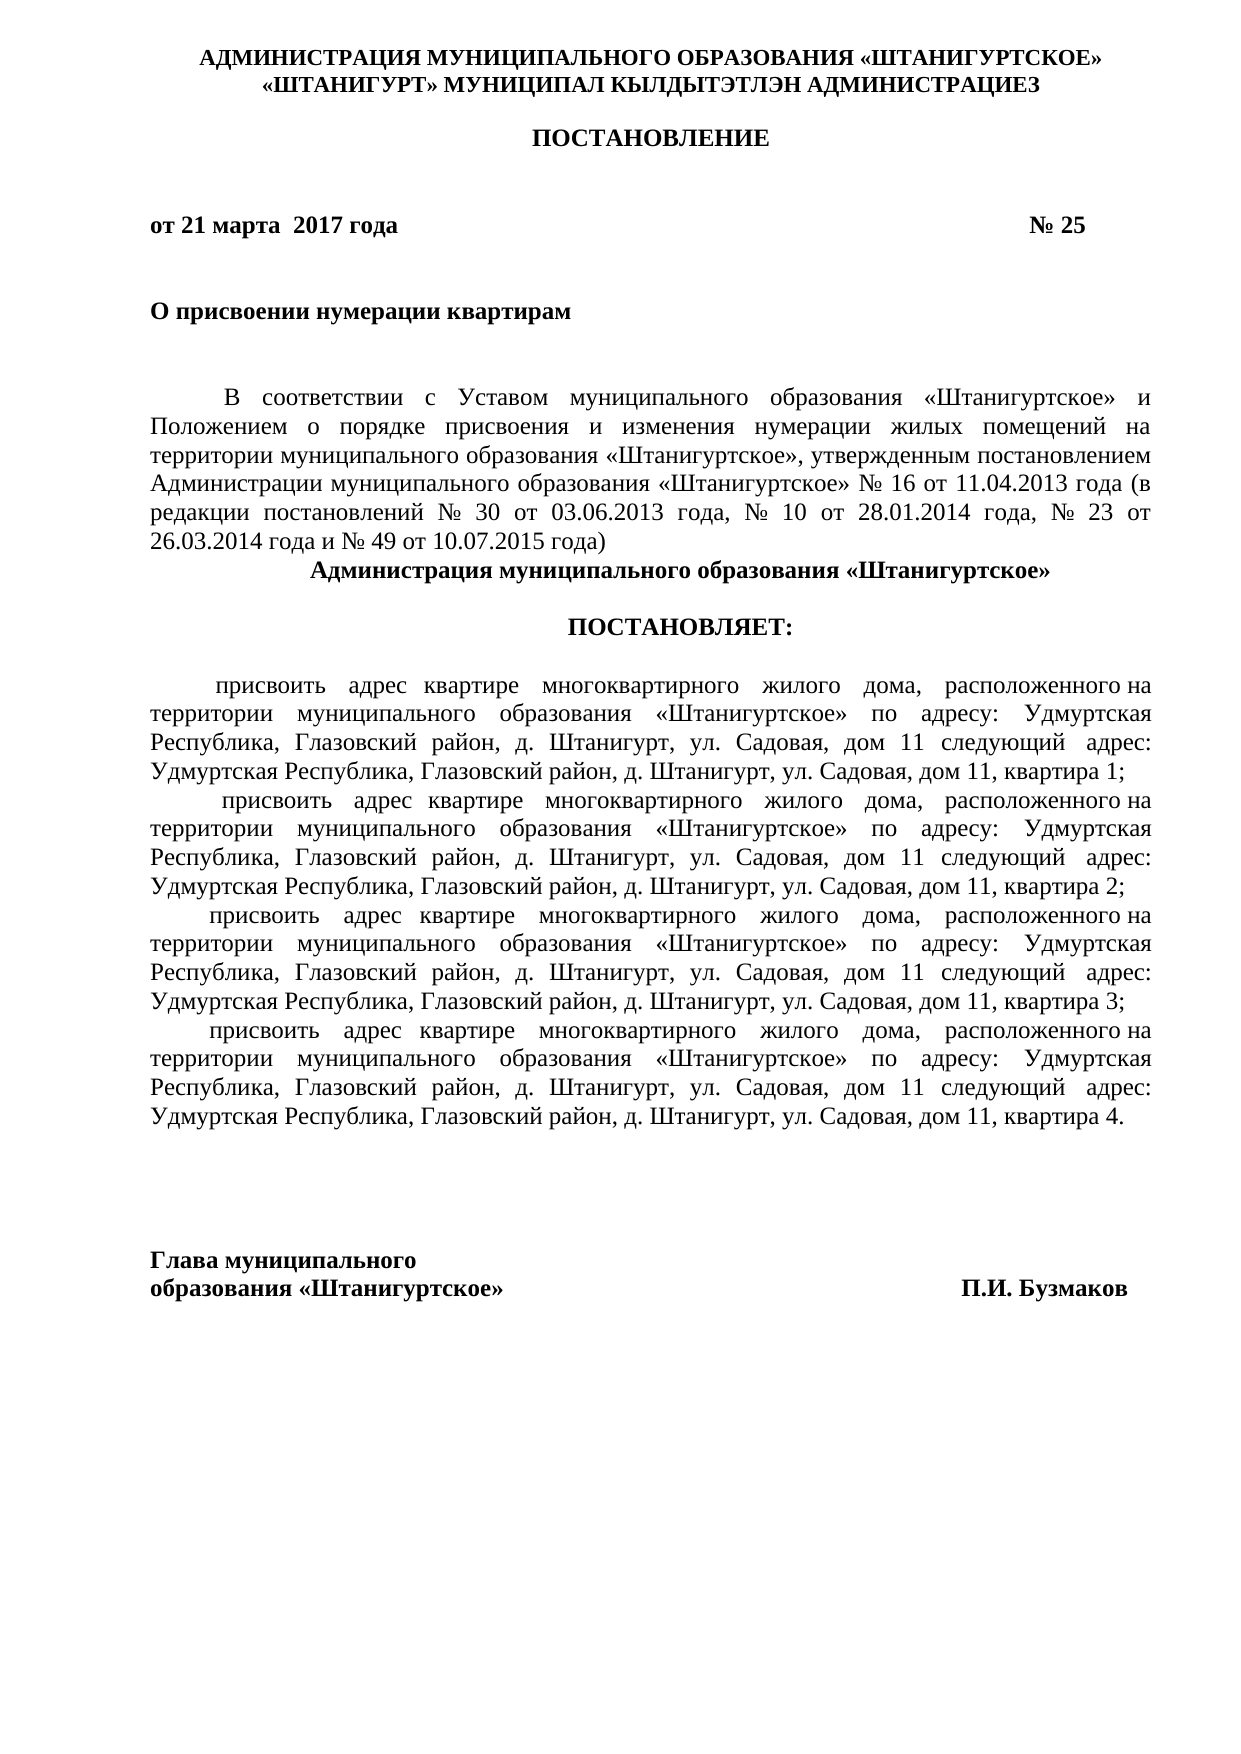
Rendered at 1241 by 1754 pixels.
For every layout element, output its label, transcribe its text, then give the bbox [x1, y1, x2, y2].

text присвоить адрес квартире многоквартирного жилого дома, расположенного на территории муниципального образования «Штанигуртское» по адресу: Удмуртская Республика, Глазовский район, д. Штанигурт, ул. Садовая, дом 11 следующий адрес: Удмуртская Республика, Глазовский район, д. Штанигурт, ул. Садовая, дом 11, квартира 3; [150, 900, 1152, 957]
text АДМИНИСТРАЦИЯ МУНИЦИПАЛЬНОГО ОБРАЗОВАНИЯ «ШТАНИГУРТСКОЕ» [150, 44, 1152, 71]
text образования «Штанигуртское» П.И. Бузмаков [150, 1273, 1152, 1302]
text ПОСТАНОВЛЯЕТ: [150, 612, 1152, 641]
text присвоить адрес квартире многоквартирного жилого дома, расположенного на территории муниципального образования «Штанигуртское» по адресу: Удмуртская Республика, Глазовский район, д. Штанигурт, ул. Садовая, дом 11 следующий адрес: Удмуртская Республика, Глазовский район, д. Штанигурт, ул. Садовая, дом 11, квартира 1; [150, 670, 1152, 727]
text присвоить адрес квартире многоквартирного жилого дома, расположенного на территории муниципального образования «Штанигуртское» по адресу: Удмуртская Республика, Глазовский район, д. Штанигурт, ул. Садовая, дом 11 следующий адрес: Удмуртская Республика, Глазовский район, д. Штанигурт, ул. Садовая, дом 11, квартира 2; [150, 842, 1152, 900]
text присвоить адрес квартире многоквартирного жилого дома, расположенного на территории муниципального образования «Штанигуртское» по адресу: Удмуртская Республика, Глазовский район, д. Штанигурт, ул. Садовая, дом 11 следующий адрес: Удмуртская Республика, Глазовский район, д. Штанигурт, ул. Садовая, дом 11, квартира 4. [150, 1015, 1152, 1072]
text присвоить адрес квартире многоквартирного жилого дома, расположенного на территории муниципального образования «Штанигуртское» по адресу: Удмуртская Республика, Глазовский район, д. Штанигурт, ул. Садовая, дом 11 следующий адрес: Удмуртская Республика, Глазовский район, д. Штанигурт, ул. Садовая, дом 11, квартира 3; [150, 957, 1152, 1015]
text О присвоении нумерации квартирам [150, 296, 1152, 325]
text присвоить адрес квартире многоквартирного жилого дома, расположенного на территории муниципального образования «Штанигуртское» по адресу: Удмуртская Республика, Глазовский район, д. Штанигурт, ул. Садовая, дом 11 следующий адрес: Удмуртская Республика, Глазовский район, д. Штанигурт, ул. Садовая, дом 11, квартира 1; [150, 727, 1152, 785]
text Администрация муниципального образования «Штанигуртское» [150, 555, 1152, 583]
text ПОСТАНОВЛЕНИЕ [150, 123, 1152, 152]
text присвоить адрес квартире многоквартирного жилого дома, расположенного на территории муниципального образования «Штанигуртское» по адресу: Удмуртская Республика, Глазовский район, д. Штанигурт, ул. Садовая, дом 11 следующий адрес: Удмуртская Республика, Глазовский район, д. Штанигурт, ул. Садовая, дом 11, квартира 2; [150, 785, 1152, 842]
text от 21 марта 2017 года № 25 [150, 210, 1152, 238]
text В соответствии с Уставом муниципального образования «Штанигуртское» и Положением о порядке присвоения и изменения нумерации жилых помещений на территории муниципального образования «Штанигуртское», утвержденным постановлением Администрации муниципального образования «Штанигуртское» № 16 от 11.04.2013 года (в редакции постановлений № 30 от 03.06.2013 года, № 10 от 28.01.2014 года, № 23 от 26.03.2014 года и № 49 от 10.07.2015 года) [150, 382, 1152, 555]
text присвоить адрес квартире многоквартирного жилого дома, расположенного на территории муниципального образования «Штанигуртское» по адресу: Удмуртская Республика, Глазовский район, д. Штанигурт, ул. Садовая, дом 11 следующий адрес: Удмуртская Республика, Глазовский район, д. Штанигурт, ул. Садовая, дом 11, квартира 4. [150, 1072, 1152, 1130]
text Глава муниципального [150, 1245, 1152, 1273]
text «ШТАНИГУРТ» МУНИЦИПАЛ КЫЛДЫТЭТЛЭН АДМИНИСТРАЦИЕЗ [150, 71, 1152, 97]
